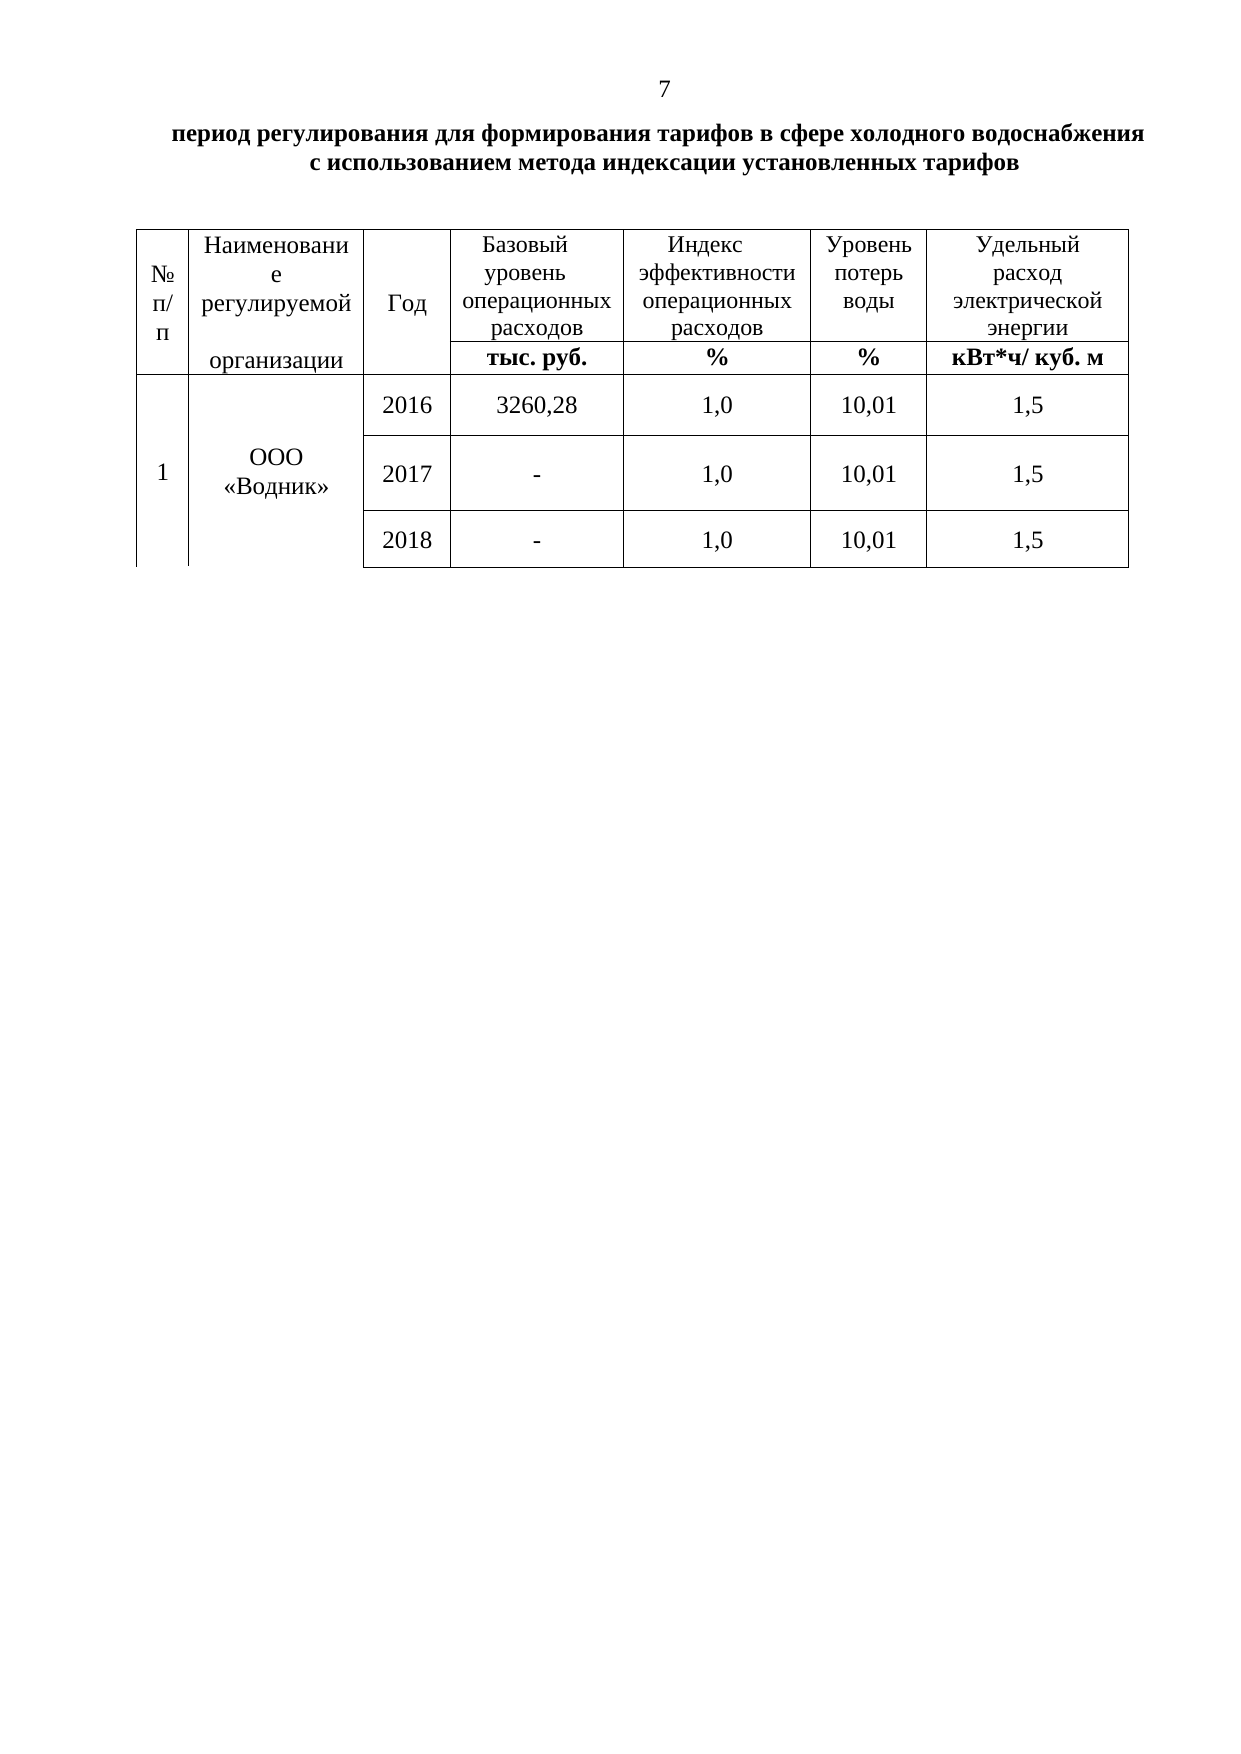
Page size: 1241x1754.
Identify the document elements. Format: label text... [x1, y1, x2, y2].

table_cell 2018 [364, 511, 450, 567]
table_cell 1,0 [624, 511, 810, 567]
table_cell 2017 [364, 436, 450, 510]
table_cell 10,01 [811, 511, 926, 567]
table_cell тыс. руб. [451, 342, 623, 374]
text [148, 118, 1181, 176]
table_cell 1,5 [927, 511, 1128, 567]
table_cell % [624, 342, 810, 374]
table_cell 1,0 [624, 375, 810, 435]
table_cell 10,01 [811, 375, 926, 435]
table_cell 10,01 [811, 436, 926, 510]
table_cell 1,5 [927, 375, 1128, 435]
table_header Удельный расход электрической энергии [927, 230, 1128, 341]
table_cell - [451, 436, 623, 510]
table_header Наименование регулируемой организации [189, 230, 363, 374]
table_header Год [364, 230, 450, 374]
table_cell 1 [137, 375, 188, 567]
table_cell ООО «Водник» [189, 375, 363, 567]
table_header Уровень потерь воды [811, 230, 926, 341]
table_cell 1,0 [624, 436, 810, 510]
table_cell - [451, 511, 623, 567]
table_header № п/п [137, 230, 188, 374]
table_header Индекс эффективности операционных расходов [624, 230, 810, 341]
table_cell % [811, 342, 926, 374]
table_cell 1,5 [927, 436, 1128, 510]
table_cell кВт*ч/ куб. м [927, 342, 1128, 374]
table_cell 2016 [364, 375, 450, 435]
table_cell 3260,28 [451, 375, 623, 435]
table_header Базовый уровень операционных расходов [451, 230, 623, 341]
